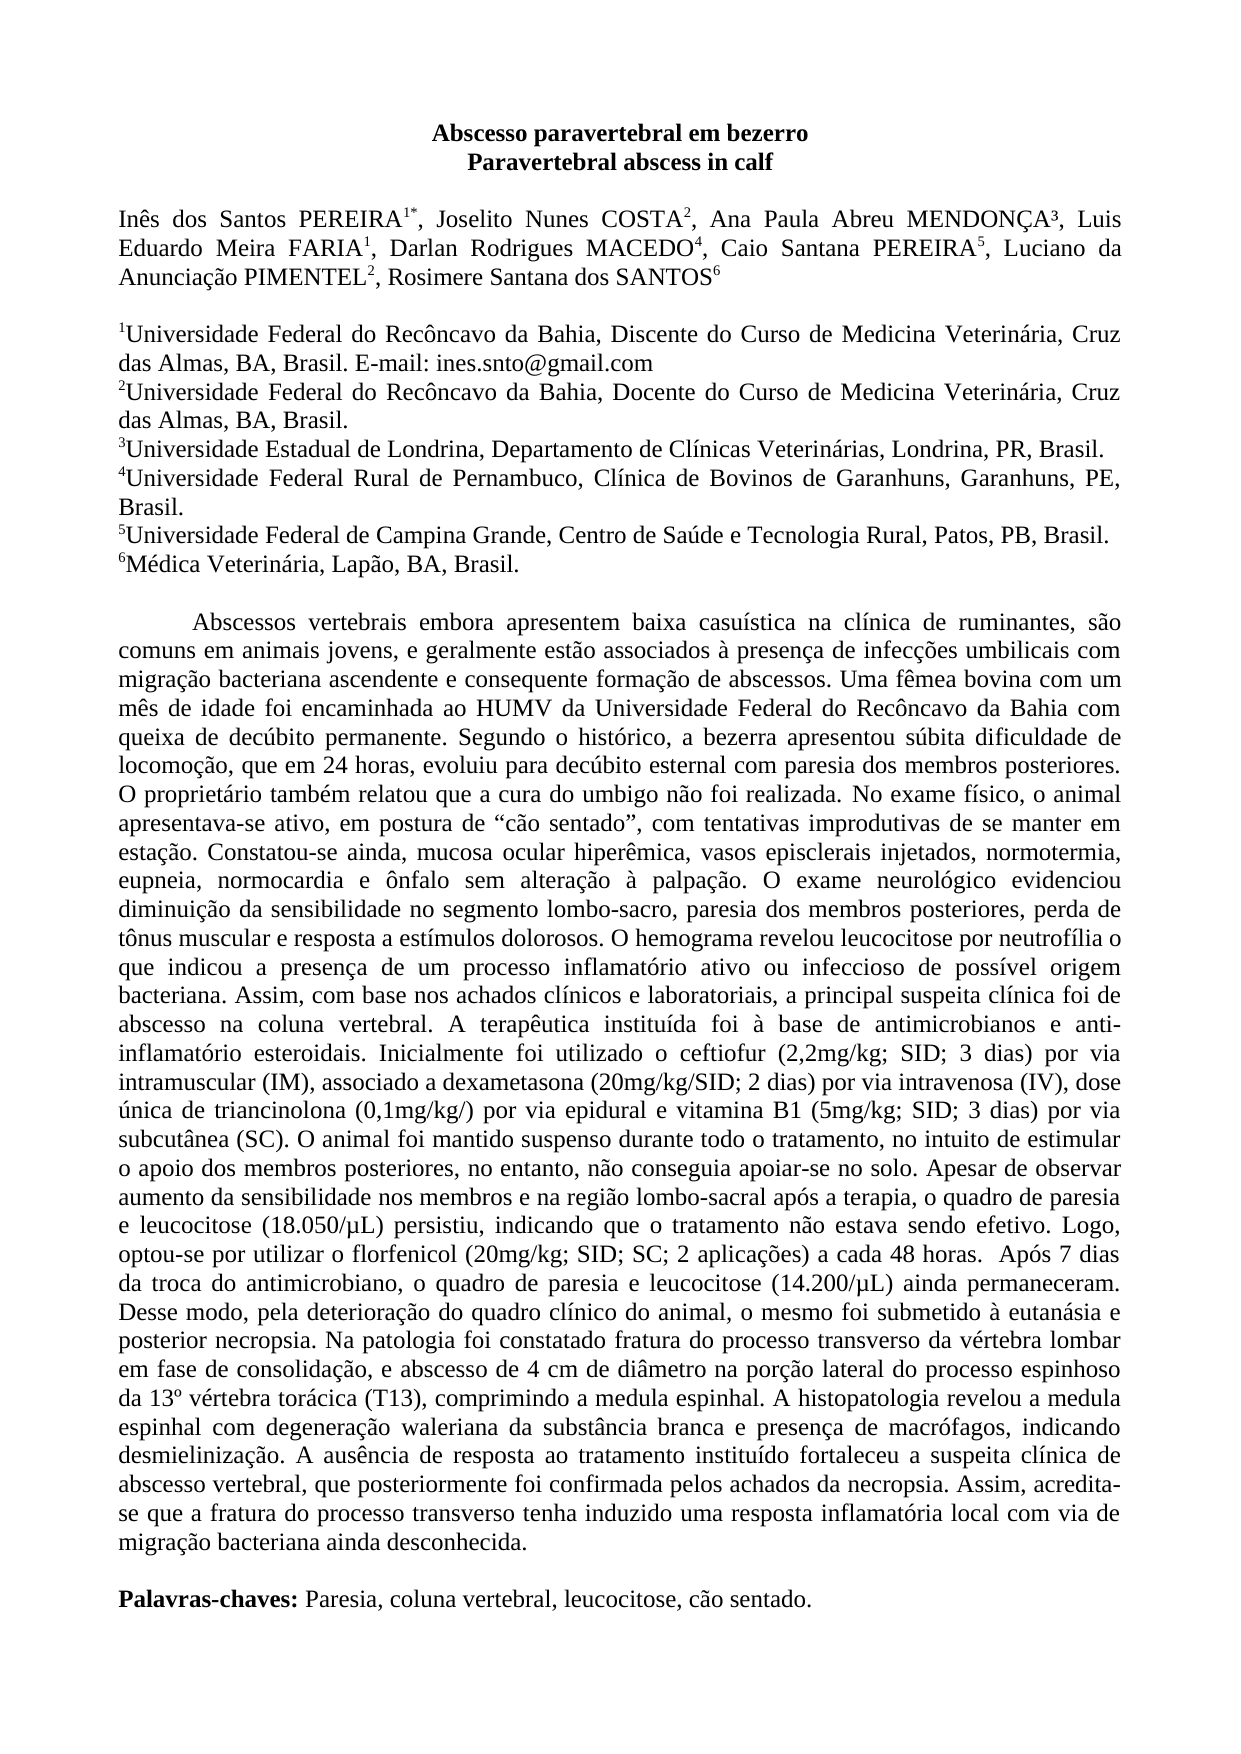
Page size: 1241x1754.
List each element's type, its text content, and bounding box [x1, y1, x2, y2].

text Abscesso paravertebral em bezerro [118, 118, 1122, 147]
text 5Universidade Federal de Campina Grande, Centro de Saúde e Tecnologia Rural, Patos, PB, Brasil. [118, 521, 1122, 549]
text 2Universidade Federal do Recôncavo da Bahia, Docente do Curso de Medicina Veterinária, Cruz das Almas, BA, Brasil. [118, 377, 1122, 434]
text Inês dos Santos PEREIRA1*, Joselito Nunes COSTA2, Ana Paula Abreu MENDONÇA³, Luis Eduardo Meira FARIA1, Darlan Rodrigues MACEDO4, Caio Santana PEREIRA5, Luciano da Anunciação PIMENTEL2, Rosimere Santana dos SANTOS6 [118, 204, 1122, 291]
text 3Universidade Estadual de Londrina, Departamento de Clínicas Veterinárias, Londrina, PR, Brasil. [118, 434, 1122, 463]
text Paravertebral abscess in calf [118, 147, 1122, 176]
text 1Universidade Federal do Recôncavo da Bahia, Discente do Curso de Medicina Veterinária, Cruz das Almas, BA, Brasil. E-mail: ines.snto@gmail.com [118, 319, 1122, 377]
text Abscessos vertebrais embora apresentem baixa casuística na clínica de ruminantes, são comuns em animais jovens, e geralmente estão associados à presença de infecções umbilicais com migração bacteriana ascendente e consequente formação de abscessos. Uma fêmea bovina com um mês de idade foi encaminhada ao HUMV da Universidade Federal do Recôncavo da Bahia com queixa de decúbito permanente. Segundo o histórico, a bezerra apresentou súbita dificuldade de locomoção, que em 24 horas, evoluiu para decúbito esternal com paresia dos membros posteriores. O proprietário também relatou que a cura do umbigo não foi realizada. No exame físico, o animal apresentava-se ativo, em postura de “cão sentado”, com tentativas improdutivas de se manter em estação. Constatou-se ainda, mucosa ocular hiperêmica, vasos episclerais injetados, normotermia, eupneia, normocardia e ônfalo sem alteração à palpação. O exame neurológico evidenciou diminuição da sensibilidade no segmento lombo-sacro, paresia dos membros posteriores, perda de tônus muscular e resposta a estímulos dolorosos. O hemograma revelou leucocitose por neutrofília o que indicou a presença de um processo inflamatório ativo ou infeccioso de possível origem bacteriana. Assim, com base nos achados clínicos e laboratoriais, a principal suspeita clínica foi de abscesso na coluna vertebral. A terapêutica instituída foi à base de antimicrobianos e anti-inflamatório esteroidais. Inicialmente foi utilizado o ceftiofur (2,2mg/kg; SID; 3 dias) por via intramuscular (IM), associado a dexametasona (20mg/kg/SID; 2 dias) por via intravenosa (IV), dose única de triancinolona (0,1mg/kg/) por via epidural e vitamina B1 (5mg/kg; SID; 3 dias) por via subcutânea (SC). O animal foi mantido suspenso durante todo o tratamento, no intuito de estimular o apoio dos membros posteriores, no entanto, não conseguia apoiar-se no solo. Apesar de observar aumento da sensibilidade nos membros e na região lombo-sacral após a terapia, o quadro de paresia e leucocitose (18.050/µL) persistiu, indicando que o tratamento não estava sendo efetivo. Logo, optou-se por utilizar o florfenicol (20mg/kg; SID; SC; 2 aplicações) a cada 48 horas. Após 7 dias da troca do antimicrobiano, o quadro de paresia e leucocitose (14.200/µL) ainda permaneceram. Desse modo, pela deterioração do quadro clínico do animal, o mesmo foi submetido à eutanásia e posterior necropsia. Na patologia foi constatado fratura do processo transverso da vértebra lombar em fase de consolidação, e abscesso de de diâmetro na porção lateral do processo espinhoso da 13º vértebra torácica (T13), comprimindo a medula espinhal. A histopatologia revelou a medula espinhal com degeneração waleriana da substância branca e presença de macrófagos, indicando desmielinização. A ausência de resposta ao tratamento instituído fortaleceu a suspeita clínica de abscesso vertebral, que posteriormente foi confirmada pelos achados da necropsia. Assim, acredita-se que a fratura do processo transverso tenha induzido uma resposta inflamatória local com via de migração bacteriana ainda desconhecida. [118, 607, 1122, 1556]
text Palavras-chaves: Paresia, coluna vertebral, leucocitose, cão sentado. [118, 1584, 1122, 1613]
text 6Médica Veterinária, Lapão, BA, Brasil. [118, 549, 1122, 578]
text 4Universidade Federal Rural de Pernambuco, Clínica de Bovinos de Garanhuns, Garanhuns, PE, Brasil. [118, 463, 1122, 521]
